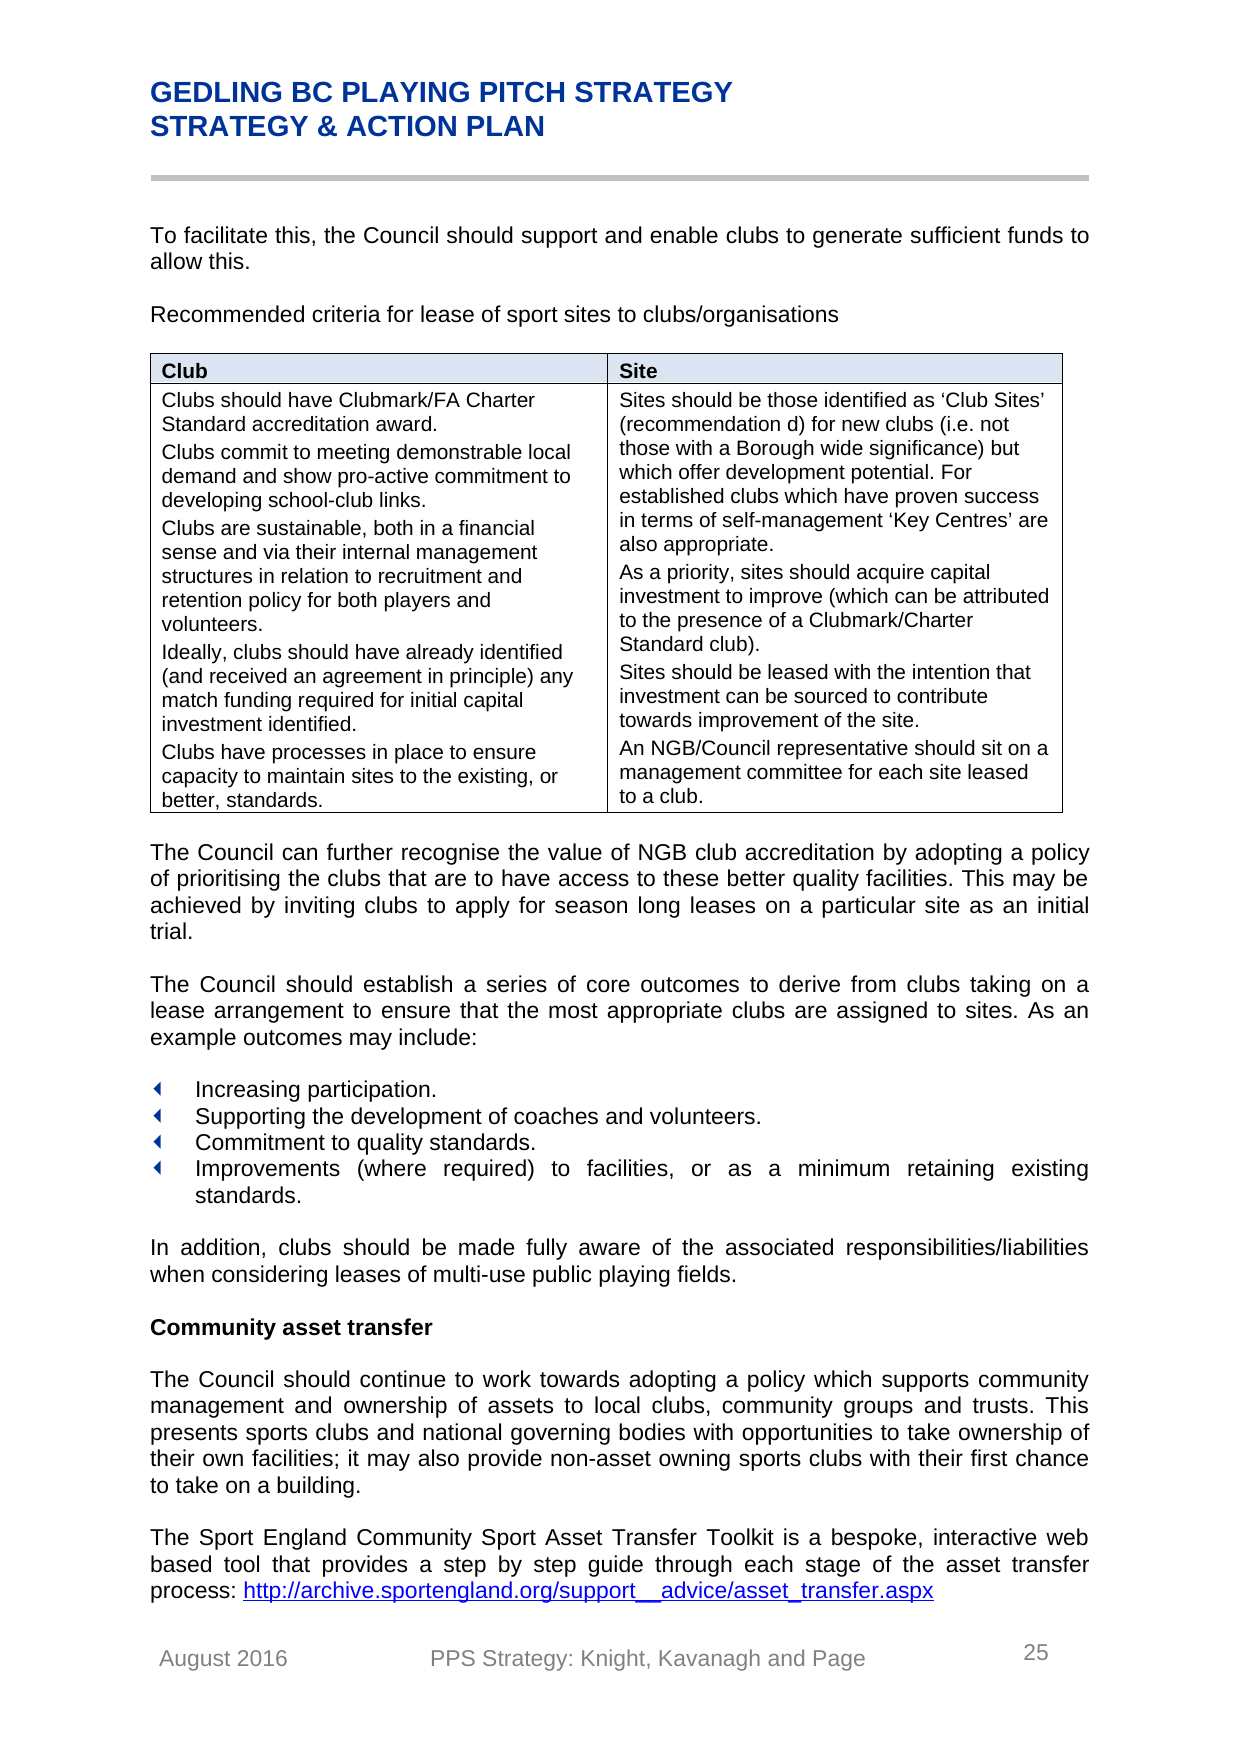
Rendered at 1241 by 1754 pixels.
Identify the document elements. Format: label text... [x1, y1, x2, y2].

text The Council should establish a series of core outcomes to derive from clubs taking on a lease arrangement to ensure that the most appropriate clubs are assigned to sites. As an example outcomes may include: [150, 971, 1090, 1050]
text Community asset transfer [150, 1313, 1090, 1340]
list Supporting the development of coaches and volunteers. [150, 1103, 1090, 1129]
text Recommended criteria for lease of sport sites to clubs/organisations [150, 301, 1090, 327]
table_header Club [151, 354, 607, 382]
list Commitment to quality standards. [150, 1129, 1090, 1155]
table_header Site [608, 354, 1062, 382]
text The Council should continue to work towards adopting a policy which supports community management and ownership of assets to local clubs, community groups and trusts. This presents sports clubs and national governing bodies with opportunities to take ownership of their own facilities; it may also provide non-asset owning sports clubs with their first chance to take on a building. [150, 1366, 1090, 1498]
table_cell Sites should be those identified as ‘Club Sites’ (recommendation d) for new clubs (i.e. not those with a Borough wide significance) but which offer development potential. For established clubs which have proven success in terms of self-management ‘Key Centres’ are also appropriate. As a priority, sites should acquire capital investment to improve (which can be attributed to the presence of a Clubmark/Charter Standard club). Sites should be leased with the intention that investment can be sourced to contribute towards improvement of the site. An NGB/Council representative should sit on a management committee for each site leased to a club. [608, 384, 1062, 812]
text The Council can further recognise the value of NGB club accreditation by adopting a policy of prioritising the clubs that are to have access to these better quality facilities. This may be achieved by inviting clubs to apply for season long leases on a particular site as an initial trial. [150, 839, 1090, 944]
text To facilitate this, the Council should support and enable clubs to generate sufficient funds to allow this. [150, 222, 1090, 274]
list Increasing participation. [150, 1076, 1090, 1103]
text The Sport England Community Sport Asset Transfer Toolkit is a bespoke, interactive web based tool that provides a step by step guide through each stage of the asset transfer process: http://archive.sportengland.org/support__advice/asset_transfer.aspx [150, 1524, 1090, 1603]
list Improvements (where required) to facilities, or as a minimum retaining existing standards. [150, 1155, 1090, 1208]
text In addition, clubs should be made fully aware of the associated responsibilities/liabilities when considering leases of multi-use public playing fields. [150, 1234, 1090, 1287]
table_cell Clubs should have Clubmark/FA Charter Standard accreditation award. Clubs commit to meeting demonstrable local demand and show pro-active commitment to developing school-club links. Clubs are sustainable, both in a financial sense and via their internal management structures in relation to recruitment and retention policy for both players and volunteers. Ideally, clubs should have already identified (and received an agreement in principle) any match funding required for initial capital investment identified. Clubs have processes in place to ensure capacity to maintain sites to the existing, or better, standards. [151, 384, 607, 812]
